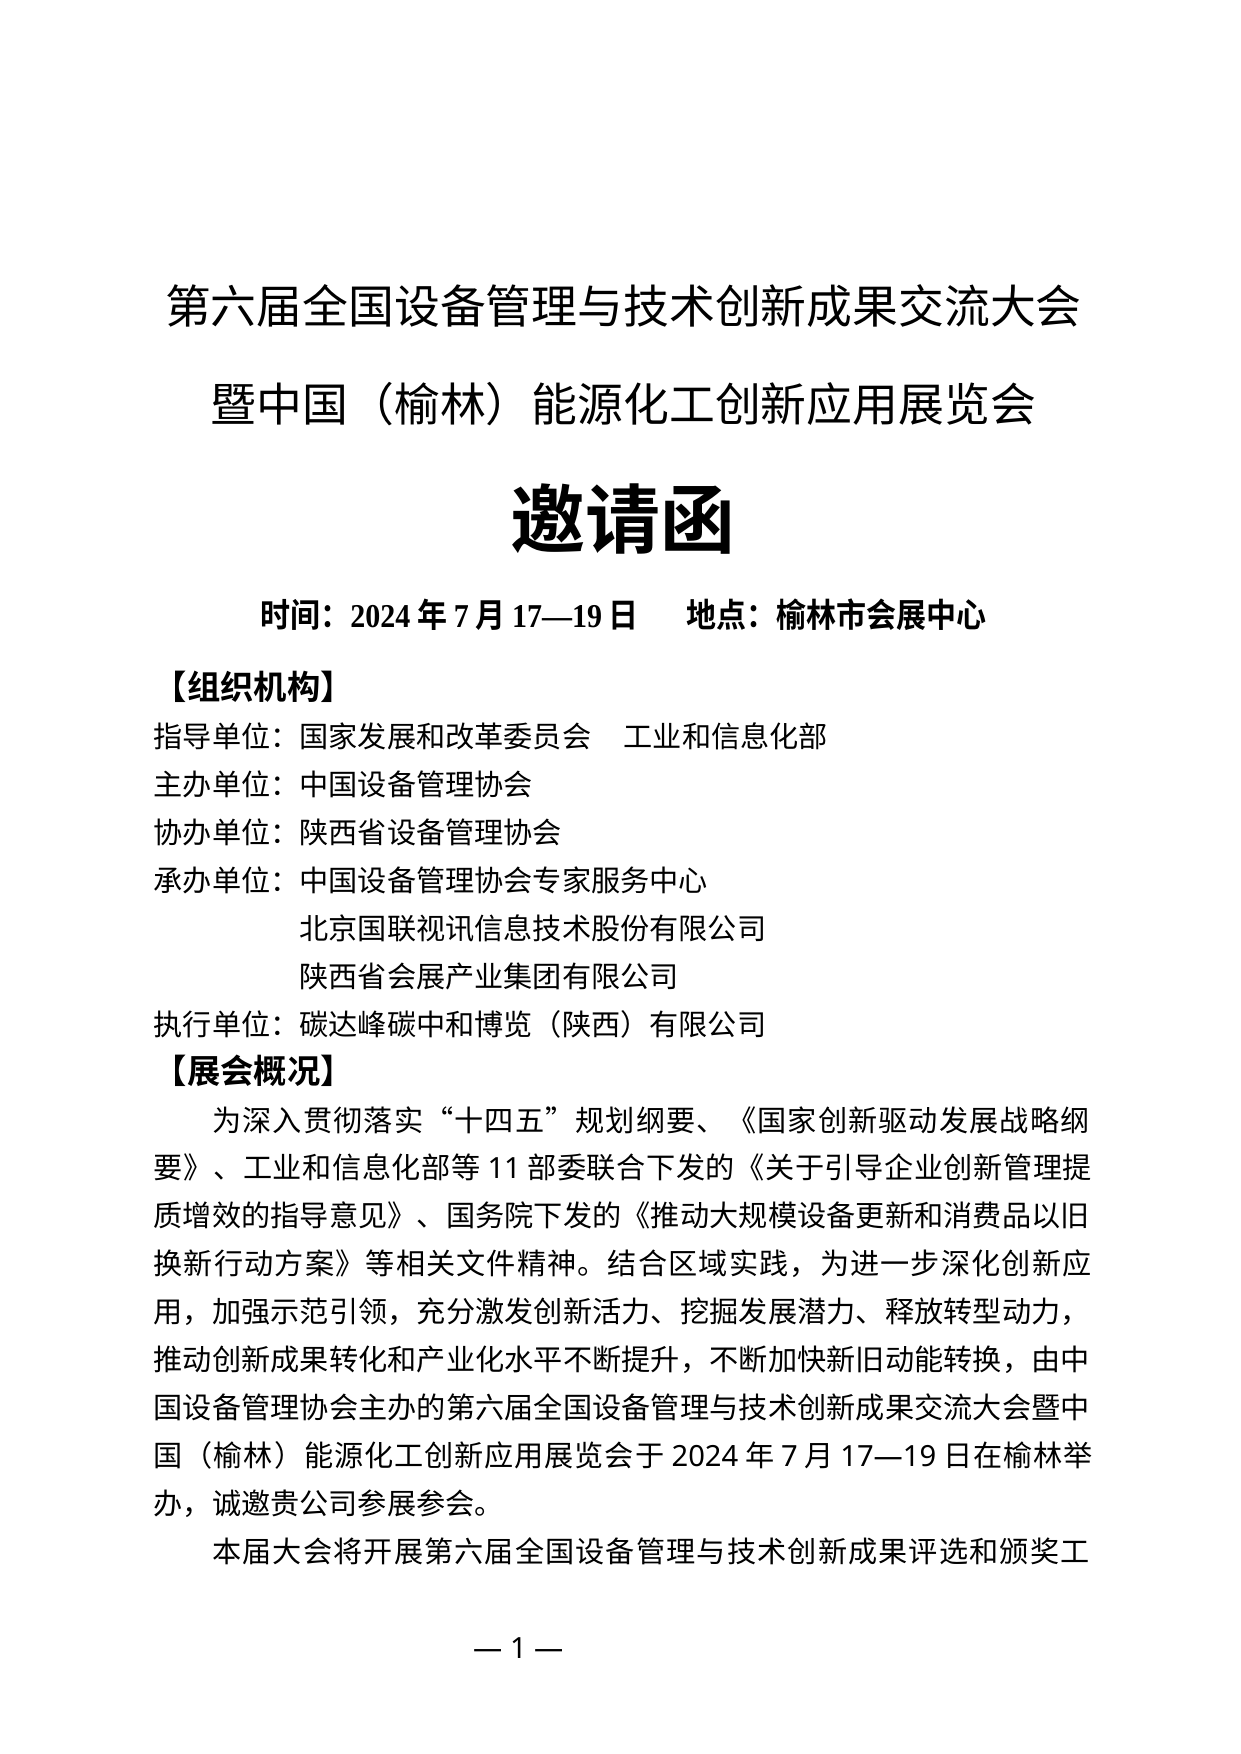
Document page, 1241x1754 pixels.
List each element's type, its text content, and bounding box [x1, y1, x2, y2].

text 执行单位：碳达峰碳中和博览（陕西）有限公司 [153, 997, 1093, 1045]
text 【组织机构】 [153, 661, 1093, 709]
text 陕西省会展产业集团有限公司 [153, 949, 1093, 997]
text 【展会概况】 [153, 1045, 1093, 1093]
text 指导单位：国家发展和改革委员会 工业和信息化部 [153, 709, 1093, 757]
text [153, 1524, 1093, 1572]
text 北京国联视讯信息技术股份有限公司 [153, 901, 1093, 949]
text 主办单位：中国设备管理协会 [153, 757, 1093, 805]
text 协办单位：陕西省设备管理协会 [153, 805, 1093, 853]
text 为深入贯彻落实“十四五”规划纲要、《国家创新驱动发展战略纲要》、工业和信息化部等11部委联合下发的《关于引导企业创新管理提质增效的指导意见》、国务院下发的《推动大规模设备更新和消费品以旧换新行动方案》等相关文件精神。结合区域实践，为进一步深化创新应用，加强示范引领，充分激发创新活力、挖掘发展潜力、释放转型动力，推动创新成果转化和产业化水平不断提升，不断加快新旧动能转换，由中国设备管理协会主办的第六届全国设备管理与技术创新成果交流大会暨中国（榆林）能源化工创新应用展览会于2024年7月17—19日在榆林举办，诚邀贵公司参展参会。 [153, 1093, 1093, 1524]
text 邀请函 [153, 450, 1093, 580]
text 时间：2024年7月17—19日 地点：榆林市会展中心 [153, 580, 1093, 645]
text 承办单位：中国设备管理协会专家服务中心 [153, 853, 1093, 901]
text 第六届全国设备管理与技术创新成果交流大会暨中国（榆林）能源化工创新应用展览会 [153, 255, 1093, 450]
